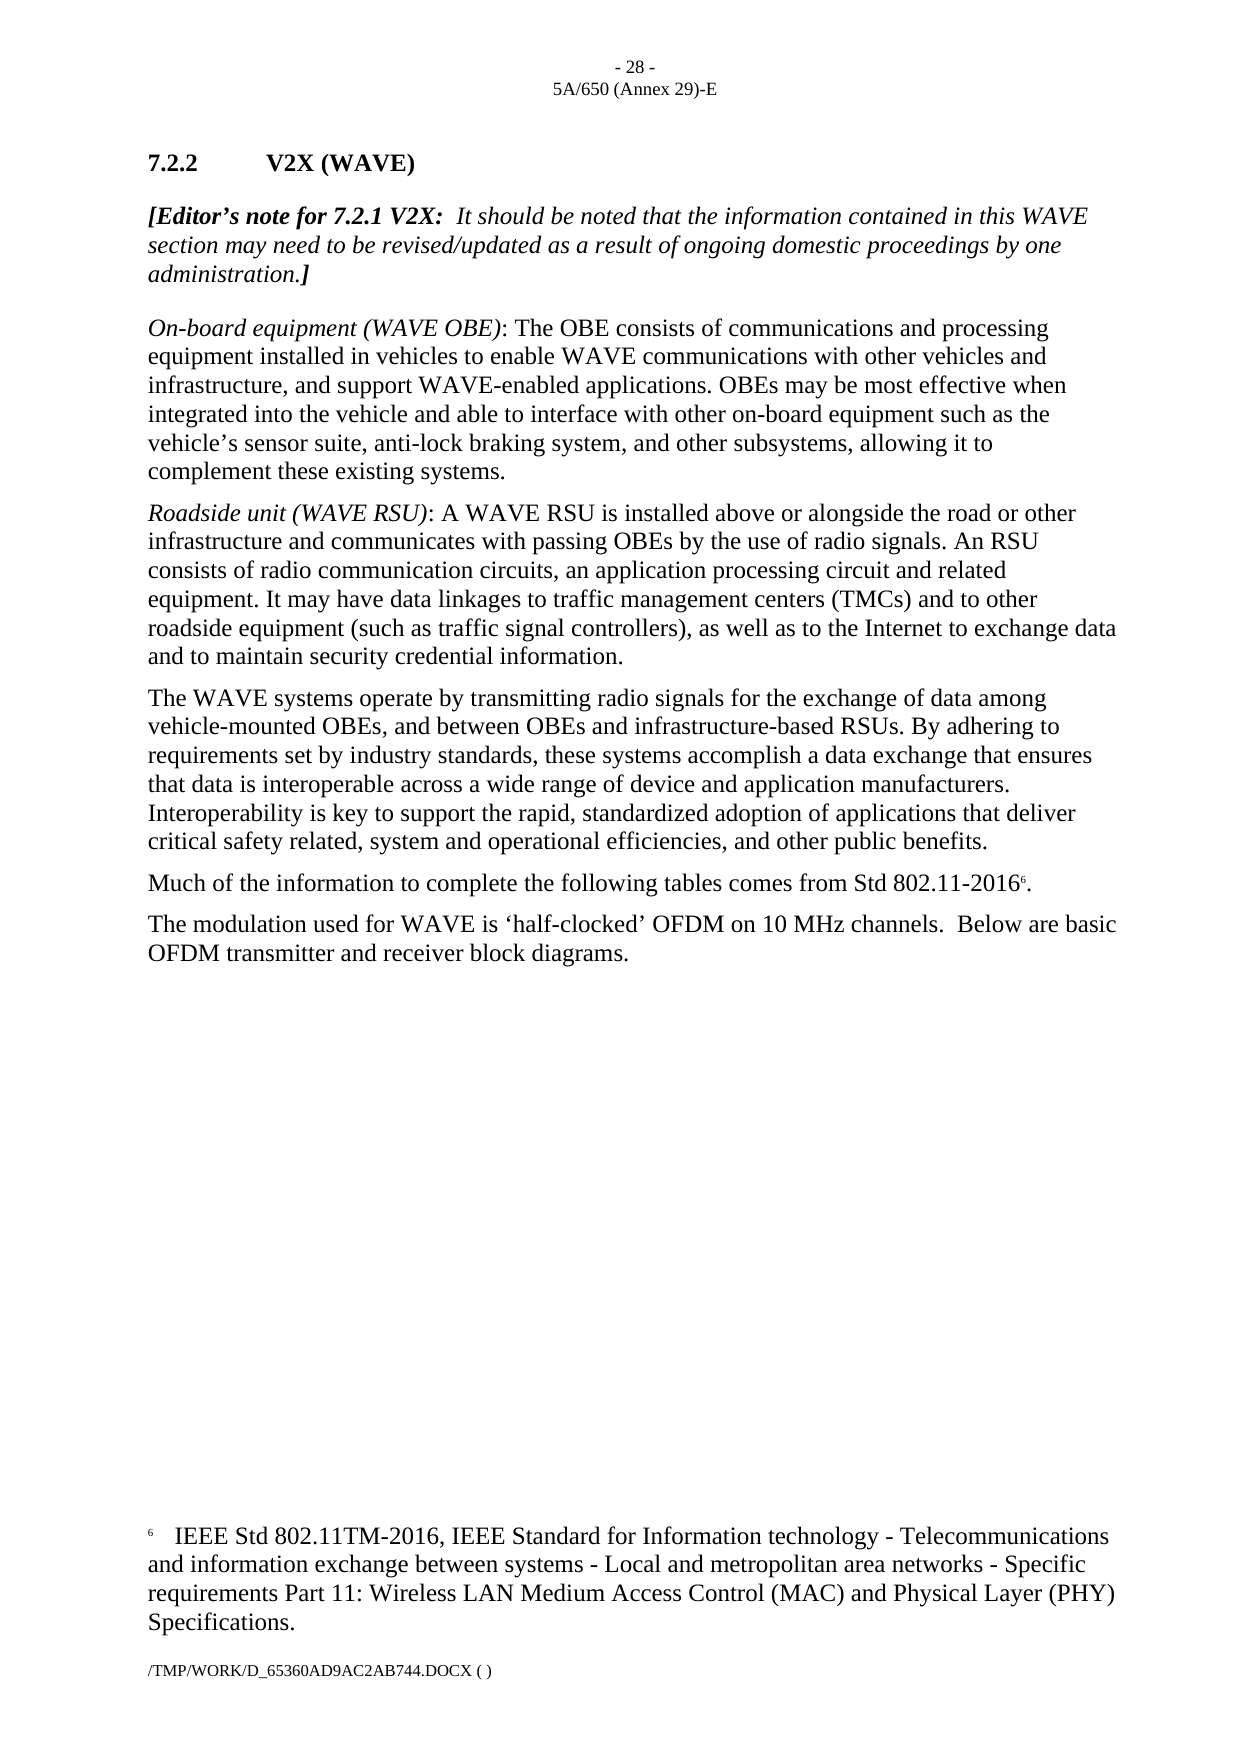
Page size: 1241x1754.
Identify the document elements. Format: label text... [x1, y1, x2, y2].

text [Editor’s note for 7.2.1 V2X: It should be noted that the information contained in this WAVE section may need to be revised/updated as a result of ongoing domestic proceedings by one administration.] [148, 201, 1122, 288]
text Roadside unit (WAVE RSU): A WAVE RSU is installed above or alongside the road or other infrastructure and communicates with passing OBEs by the use of radio signals. An RSU consists of radio communication circuits, an application processing circuit and related equipment. It may have data linkages to traffic management centers (TMCs) and to other roadside equipment (such as traffic signal controllers), as well as to the Internet to exchange data and to maintain security credential information. [148, 498, 1122, 670]
text The modulation used for WAVE is ‘half-clocked’ OFDM on 10 MHz channels. Below are basic OFDM transmitter and receiver block diagrams. [148, 909, 1122, 966]
text Much of the information to complete the following tables comes from Std 802.11-2016. [148, 868, 1122, 896]
text The WAVE systems operate by transmitting radio signals for the exchange of data among vehicle-mounted OBEs, and between OBEs and infrastructure-based RSUs. By adhering to requirements set by industry standards, these systems accomplish a data exchange that ensures that data is interoperable across a wide range of device and application manufacturers. Interoperability is key to support the rapid, standardized adoption of applications that deliver critical safety related, system and operational efficiencies, and other public benefits. [148, 683, 1122, 855]
subtitle 7.2.2 V2X (WAVE) [148, 148, 1122, 176]
text On-board equipment (WAVE OBE): The OBE consists of communications and processing equipment installed in vehicles to enable WAVE communications with other vehicles and infrastructure, and support WAVE-enabled applications. OBEs may be most effective when integrated into the vehicle and able to interface with other on-board equipment such as the vehicle’s sensor suite, anti-lock braking system, and other subsystems, allowing it to complement these existing systems. [148, 313, 1122, 485]
